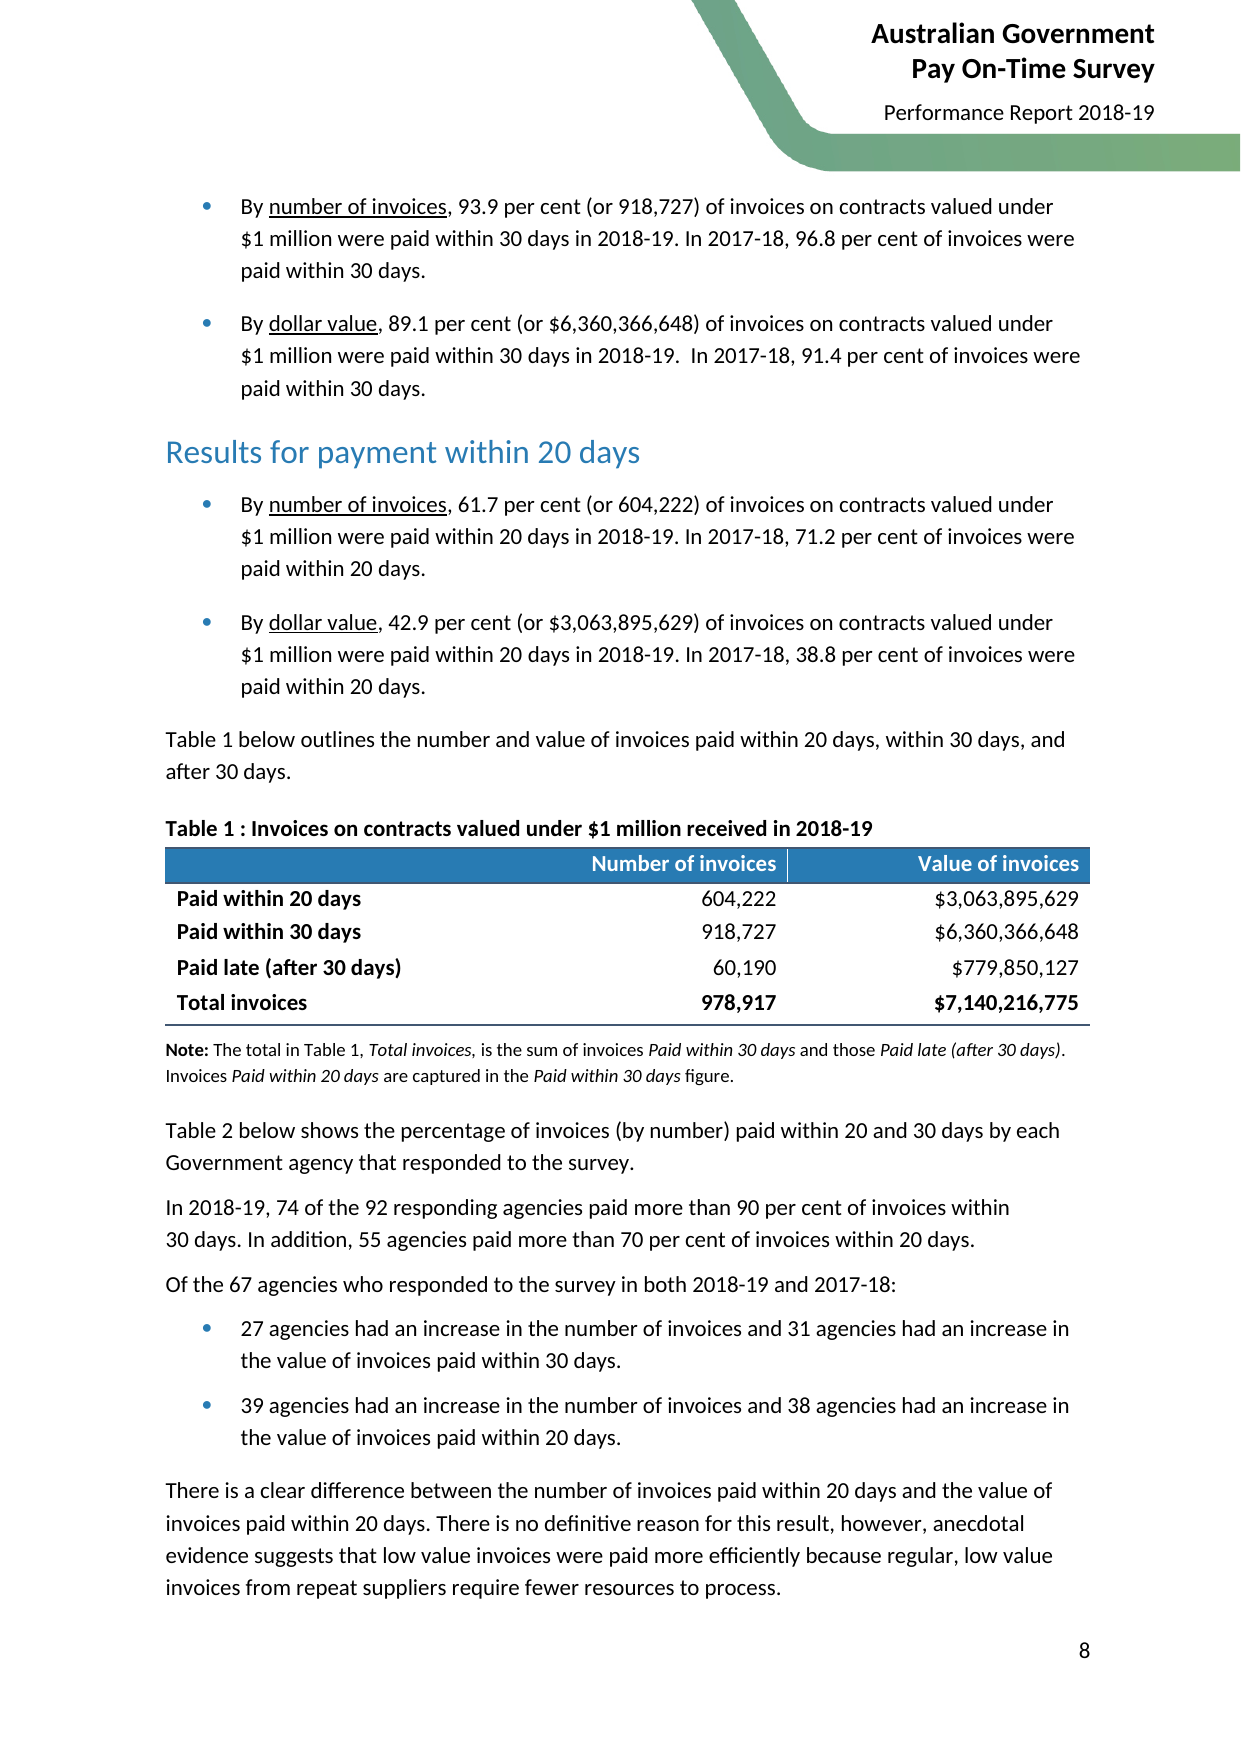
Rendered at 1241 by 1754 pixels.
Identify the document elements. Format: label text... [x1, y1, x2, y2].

table_cell Paid within 20 days [165, 884, 496, 917]
table_cell $6,360,366,648 [788, 918, 1090, 953]
table_cell 60,190 [496, 953, 787, 988]
table_cell $779,850,127 [788, 953, 1090, 988]
list By number of invoices, 93.9 per cent (or 918,727) of invoices on contracts valued under $1 million were paid within 30 days in 2018-19. In 2017-18, 96.8 per cent of invoices were paid within 30 days. [203, 192, 1090, 284]
table_header [165, 849, 496, 882]
text Of the 67 agencies who responded to the survey in both 2018-19 and 2017-18: [165, 1270, 1090, 1298]
list By dollar value, 42.9 per cent (or $3,063,895,629) of invoices on contracts valued under $1 million were paid within 20 days in 2018-19. In 2017-18, 38.8 per cent of invoices were paid within 20 days. [203, 608, 1090, 700]
table_cell 978,917 [496, 988, 787, 1024]
picture [669, 0, 1241, 190]
table_cell $3,063,895,629 [788, 884, 1090, 917]
text Table 1 : Invoices on contracts valued under $1 million received in 2018-19 [165, 814, 1090, 842]
text Table 2 below shows the percentage of invoices (by number) paid within 20 and 30 days by each Government agency that responded to the survey. [165, 1116, 1090, 1176]
table_cell Total invoices [165, 988, 496, 1024]
table_header Number of invoices [496, 849, 787, 882]
list By number of invoices, 61.7 per cent (or 604,222) of invoices on contracts valued under $1 million were paid within 20 days in 2018-19. In 2017-18, 71.2 per cent of invoices were paid within 20 days. [203, 490, 1090, 583]
text In 2018-19, 74 of the 92 responding agencies paid more than 90 per cent of invoices within 30 days. In addition, 55 agencies paid more than 70 per cent of invoices within 20 days. [165, 1193, 1090, 1253]
table_header Value of invoices [788, 849, 1090, 882]
table_cell Paid within 30 days [165, 918, 496, 953]
table_cell 604,222 [496, 884, 787, 917]
table_cell 918,727 [496, 918, 787, 953]
list By dollar value, 89.1 per cent (or $6,360,366,648) of invoices on contracts valued under $1 million were paid within 30 days in 2018-19. In 2017-18, 91.4 per cent of invoices were paid within 30 days. [203, 309, 1090, 402]
text There is a clear difference between the number of invoices paid within 20 days and the value of invoices paid within 20 days. There is no definitive reason for this result, however, anecdotal evidence suggests that low value invoices were paid more efficiently because regular, low value invoices from repeat suppliers require fewer resources to process. [165, 1476, 1090, 1601]
subtitle Results for payment within 20 days [165, 431, 1090, 472]
list 27 agencies had an increase in the number of invoices and 31 agencies had an increase in the value of invoices paid within 30 days. [203, 1314, 1090, 1374]
table_cell Paid late (after 30 days) [165, 953, 496, 988]
text Table 1 below outlines the number and value of invoices paid within 20 days, within 30 days, and after 30 days. [165, 725, 1090, 785]
list 39 agencies had an increase in the number of invoices and 38 agencies had an increase in the value of invoices paid within 20 days. [203, 1391, 1090, 1451]
text Note: The total in Table 1, Total invoices, is the sum of invoices Paid within 30 days and those Paid late (after 30 days). Invoices Paid within 20 days are captured in the Paid within 30 days figure. [165, 1038, 1090, 1087]
table_cell $7,140,216,775 [788, 988, 1090, 1024]
